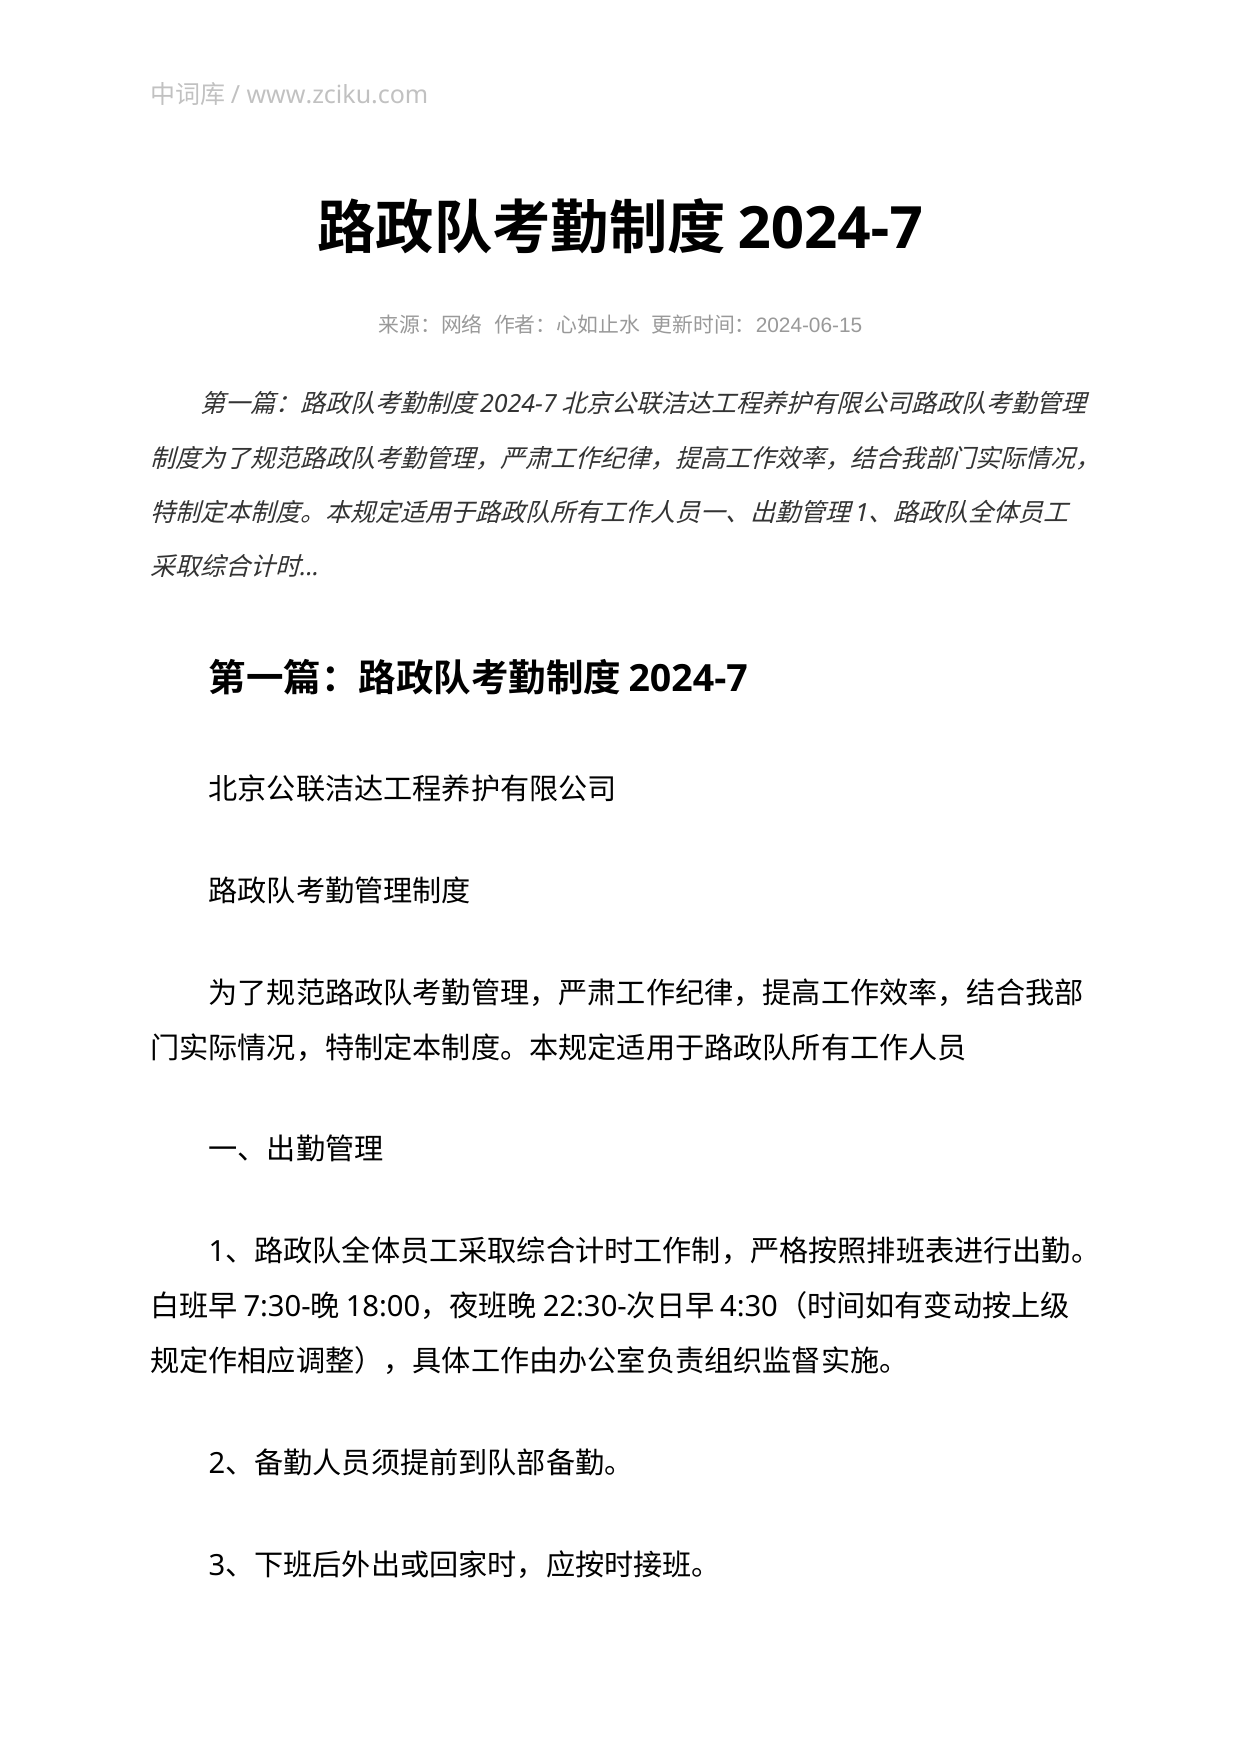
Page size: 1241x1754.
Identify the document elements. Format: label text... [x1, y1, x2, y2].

text 3、下班后外出或回家时，应按时接班。 [150, 1541, 1090, 1584]
text 2、备勤人员须提前到队部备勤。 [150, 1439, 1090, 1482]
text 路政队考勤管理制度 [150, 867, 1090, 910]
text 来源：网络 作者：心如止水 更新时间：2024-06-15 [150, 313, 1090, 337]
text 1、路政队全体员工采取综合计时工作制，严格按照排班表进行出勤。白班早7:30-晚18:00，夜班晚22:30-次日早4:30（时间如有变动按上级规定作相应调整），具体工作由办公室负责组织监督实施。 [150, 1228, 1090, 1380]
text 第一篇：路政队考勤制度2024-7北京公联洁达工程养护有限公司路政队考勤管理制度为了规范路政队考勤管理，严肃工作纪律，提高工作效率，结合我部门实际情况，特制定本制度。本规定适用于路政队所有工作人员一、出勤管理1、路政队全体员工采取综合计时... [150, 384, 1090, 583]
text 一、出勤管理 [150, 1126, 1090, 1168]
text 为了规范路政队考勤管理，严肃工作纪律，提高工作效率，结合我部门实际情况，特制定本制度。本规定适用于路政队所有工作人员 [150, 969, 1090, 1066]
text 北京公联洁达工程养护有限公司 [150, 766, 1090, 808]
text 第一篇：路政队考勤制度2024-7 [150, 648, 1090, 703]
subtitle 路政队考勤制度2024-7 [150, 181, 1090, 266]
